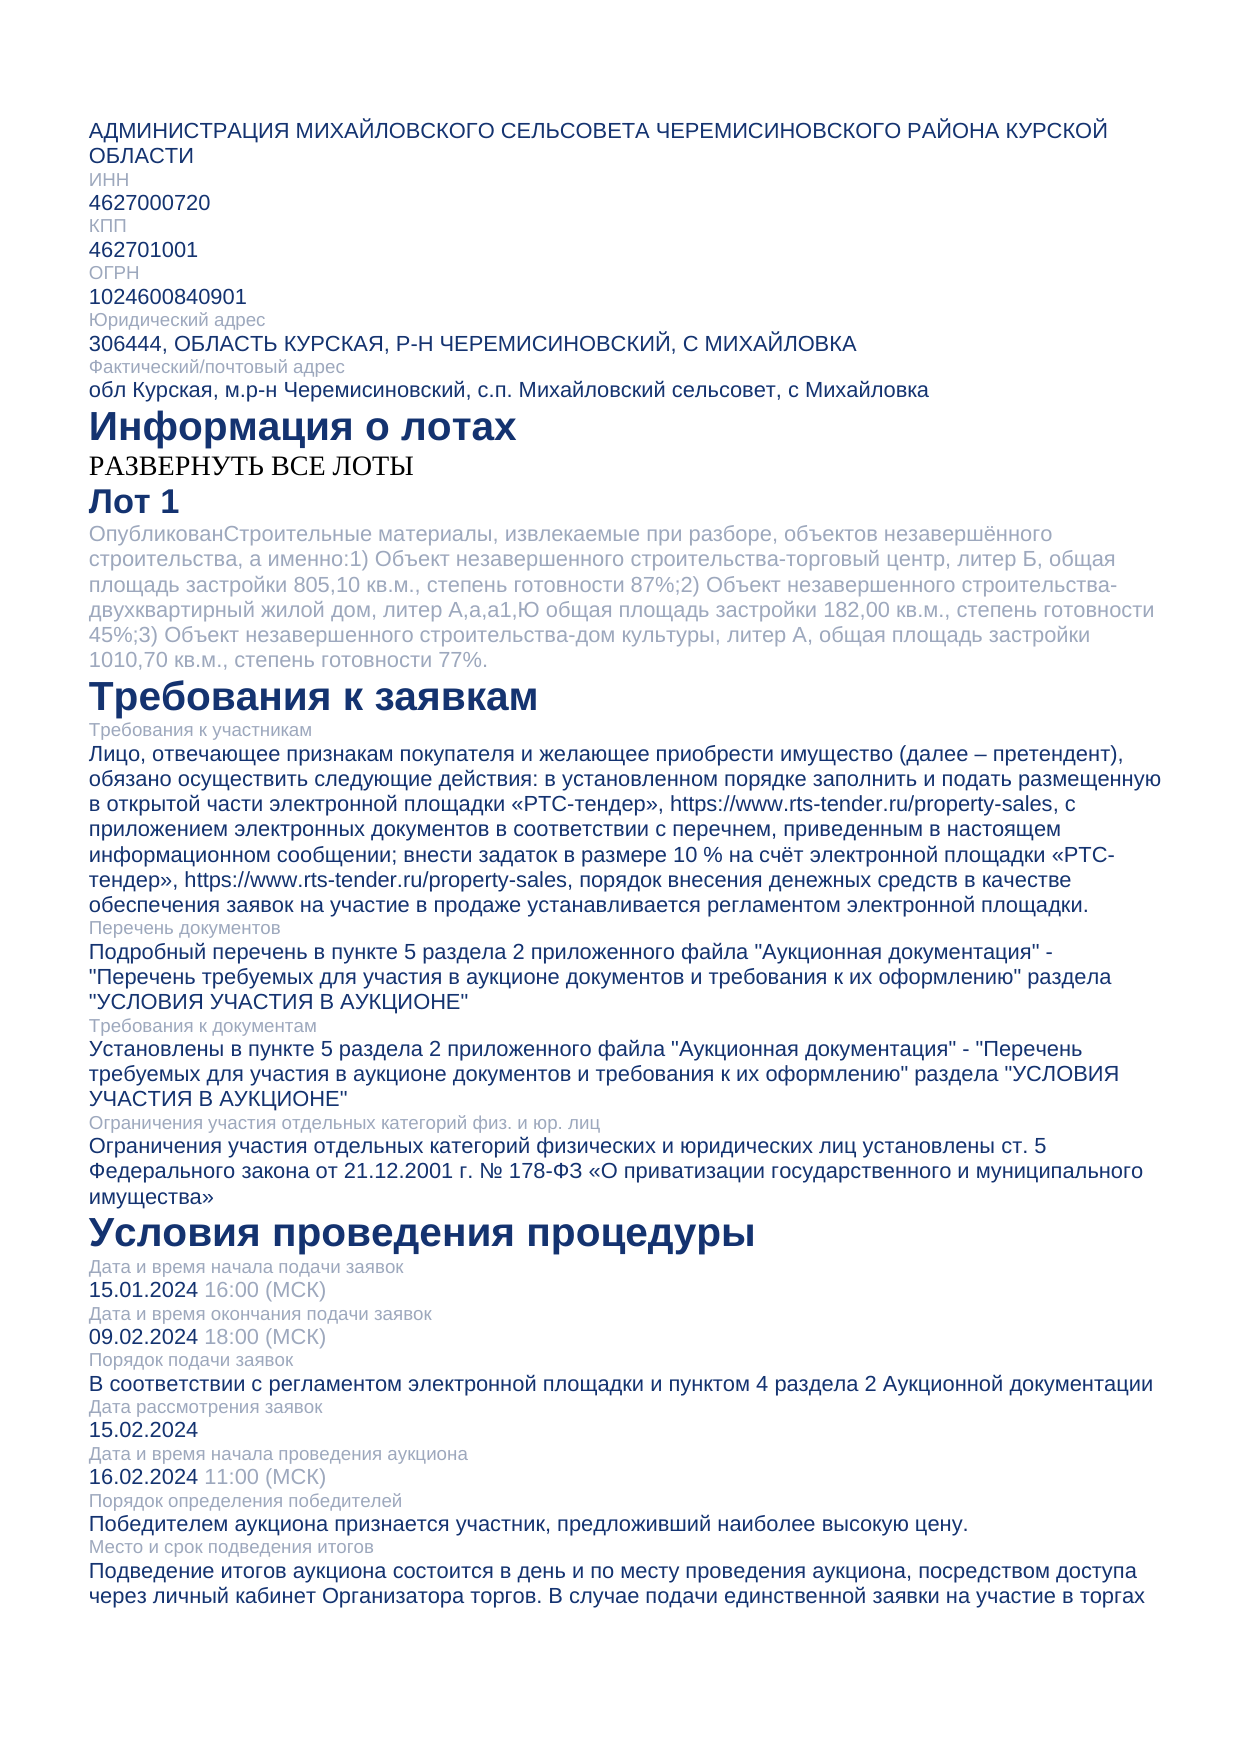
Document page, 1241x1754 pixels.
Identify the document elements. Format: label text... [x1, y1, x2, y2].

text РАЗВЕРНУТЬ ВСЕ ЛОТЫ [89, 449, 1167, 482]
text ИНН [89, 168, 1167, 190]
text Требования к участникам [89, 719, 1167, 741]
text Установлены в пункте 5 раздела 2 приложенного файла "Аукционная документация" - "Перечень требуемых для участия в аукционе документов и требования к их оформлению" раздела "УСЛОВИЯ УЧАСТИЯ В АУКЦИОНЕ" [89, 1036, 1167, 1112]
text КПП [89, 215, 1167, 237]
text Перечень документов [89, 917, 1167, 939]
text Ограничения участия отдельных категорий физических и юридических лиц установлены ст. 5 Федерального закона от 21.12.2001 г. № 178-ФЗ «О приватизации государственного и муниципального имущества» [89, 1133, 1167, 1209]
text АДМИНИСТРАЦИЯ МИХАЙЛОВСКОГО СЕЛЬСОВЕТА ЧЕРЕМИСИНОВСКОГО РАЙОНА КУРСКОЙ ОБЛАСТИ [89, 118, 1167, 168]
text 15.02.2024 [89, 1417, 1167, 1443]
text Дата рассмотрения заявок [89, 1396, 1167, 1417]
text Дата и время начала подачи заявок [89, 1256, 1167, 1277]
text 15.01.2024 16:00 (МСК) [89, 1277, 1167, 1302]
text 462701001 [89, 237, 1167, 262]
text Место и срок подведения итогов [89, 1536, 1167, 1558]
text Подробный перечень в пункте 5 раздела 2 приложенного файла "Аукционная документация" - "Перечень требуемых для участия в аукционе документов и требования к их оформлению" раздела "УСЛОВИЯ УЧАСТИЯ В АУКЦИОНЕ" [89, 939, 1167, 1014]
text Лот 1 [89, 482, 1167, 521]
text 1024600840901 [89, 284, 1167, 309]
text В соответствии с регламентом электронной площадки и пунктом 4 раздела 2 Аукционной документации [89, 1371, 1167, 1396]
text 4627000720 [89, 190, 1167, 215]
text Дата и время окончания подачи заявок [89, 1302, 1167, 1324]
text Порядок подачи заявок [89, 1349, 1167, 1371]
text Фактический/почтовый адрес [89, 356, 1167, 377]
text 306444, ОБЛАСТЬ КУРСКАЯ, Р-Н ЧЕРЕМИСИНОВСКИЙ, С МИХАЙЛОВКА [89, 330, 1167, 356]
text 16.02.2024 11:00 (МСК) [89, 1464, 1167, 1489]
text Требования к документам [89, 1014, 1167, 1036]
text ОпубликованСтроительные материалы, извлекаемые при разборе, объектов незавершённого строительства, а именно:1) Объект незавершенного строительства-торговый центр, литер Б, общая площадь застройки 805,10 кв.м., степень готовности 87%;2) Объект незавершенного строительства-двухквартирный жилой дом, литер А,а,а1,Ю общая площадь застройки 182,00 кв.м., степень готовности 45%;3) Объект незавершенного строительства-дом культуры, литер А, общая площадь застройки 1010,70 кв.м., степень готовности 77%. [89, 521, 1167, 672]
text Лицо, отвечающее признакам покупателя и желающее приобрести имущество (далее – претендент), обязано осуществить следующие действия: в установленном порядке заполнить и подать размещенную в открытой части электронной площадки «РТС-тендер», https://www.rts-tender.ru/property-sales, с приложением электронных документов в соответствии с перечнем, приведенным в настоящем информационном сообщении; внести задаток в размере 10 % на счёт электронной площадки «РТС-тендер», https://www.rts-tender.ru/property-sales, порядок внесения денежных средств в качестве обеспечения заявок на участие в продаже устанавливается регламентом электронной площадки. [89, 741, 1167, 917]
text обл Курская, м.р-н Черемисиновский, с.п. Михайловский сельсовет, с Михайловка [89, 377, 1167, 402]
text Порядок определения победителей [89, 1489, 1167, 1511]
text Информация о лотах [89, 402, 1167, 449]
text Дата и время начала проведения аукциона [89, 1443, 1167, 1464]
text 09.02.2024 18:00 (МСК) [89, 1324, 1167, 1349]
text ОГРН [89, 262, 1167, 284]
text Требования к заявкам [89, 672, 1167, 719]
text Ограничения участия отдельных категорий физ. и юр. лиц [89, 1112, 1167, 1133]
text Условия проведения процедуры [89, 1209, 1167, 1256]
text Юридический адрес [89, 309, 1167, 330]
text Победителем аукциона признается участник, предложивший наиболее высокую цену. [89, 1511, 1167, 1536]
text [89, 1558, 1167, 1608]
